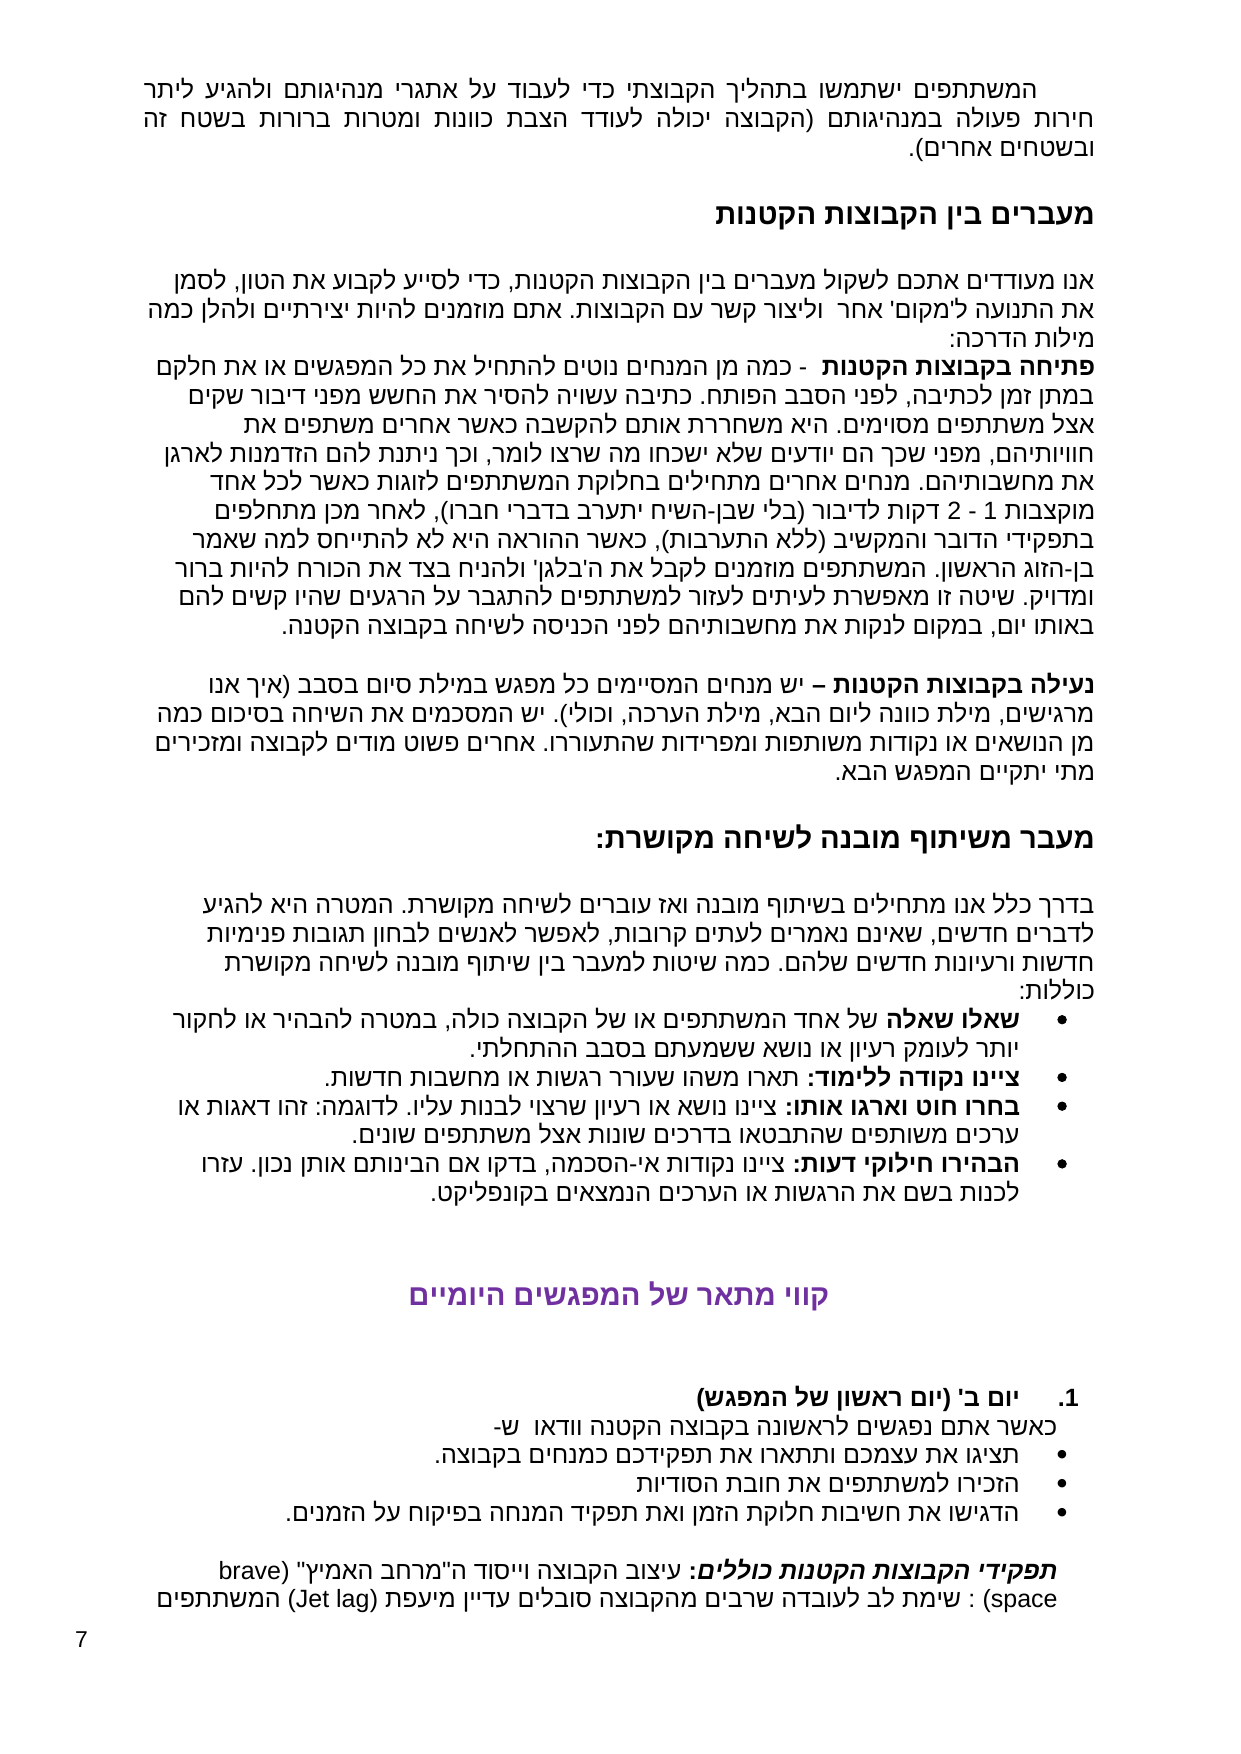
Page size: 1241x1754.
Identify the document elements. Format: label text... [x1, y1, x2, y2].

table_cell נעילה בקבוצות הקטנות – יש מנחים המסיימים כל מפגש במילת סיום בסבב (איך אנו מרגישים, מילת כוונה ליום הבא, מילת הערכה, וכולי). יש המסכמים את השיחה בסיכום כמה מן הנושאים או נקודות משותפות ומפרידות שהתעוררו. אחרים פשוט מודים לקבוצה ומזכירים מתי יתקיים המפגש הבא. [132, 640, 1106, 821]
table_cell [132, 75, 1106, 197]
table_cell מעברים בין הקבוצות הקטנות אנו מעודדים אתכם לשקול מעברים בין הקבוצות הקטנות, כדי לסייע לקבוע את הטון, לסמן את התנועה ל'מקום' אחר וליצור קשר עם הקבוצות. אתם מוזמנים להיות יצירתיים ולהלן כמה מילות הדרכה: פתיחה בקבוצות הקטנות - כמה מן המנחים נוטים להתחיל את כל המפגשים או את חלקם במתן זמן לכתיבה, לפני הסבב הפותח. כתיבה עשויה להסיר את החשש מפני דיבור שקים אצל משתתפים מסוימים. היא משחררת אותם להקשבה כאשר אחרים משתפים את חוויותיהם, מפני שכך הם יודעים שלא ישכחו מה שרצו לומר, וכך ניתנת להם הזדמנות לארגן את מחשבותיהם. מנחים אחרים מתחילים בחלוקת המשתתפים לזוגות כאשר לכל אחד מוקצבות 1 - 2 דקות לדיבור (בלי שבן-השיח יתערב בדברי חברו), לאחר מכן מתחלפים בתפקידי הדובר והמקשיב (ללא התערבות), כאשר ההוראה היא לא להתייחס למה שאמר בן-הזוג הראשון. המשתתפים מוזמנים לקבל את ה'בלגן' ולהניח בצד את הכורח להיות ברור ומדויק. שיטה זו מאפשרת לעיתים לעזור למשתתפים להתגבר על הרגעים שהיו קשים להם באותו יום, במקום לנקות את מחשבותיהם לפני הכניסה לשיחה בקבוצה הקטנה. [132, 197, 1106, 640]
table_cell מעבר משיתוף מובנה לשיחה מקושרת: בדרך כלל אנו מתחילים בשיתוף מובנה ואז עוברים לשיחה מקושרת. המטרה היא להגיע לדברים חדשים, שאינם נאמרים לעתים קרובות, לאפשר לאנשים לבחון תגובות פנימיות חדשות ורעיונות חדשים שלהם. כמה שיטות למעבר בין שיתוף מובנה לשיחה מקושרת כוללות: שאלו שאלה של אחד המשתתפים או של הקבוצה כולה, במטרה להבהיר או לחקור יותר לעומק רעיון או נושא ששמעתם בסבב ההתחלתי. ציינו נקודה ללימוד: תארו משהו שעורר רגשות או מחשבות חדשות. בחרו חוט וארגו אותו: ציינו נושא או רעיון שרצוי לבנות עליו. לדוגמה: זהו דאגות או ערכים משותפים שהתבטאו בדרכים שונות אצל משתתפים שונים. הבהירו חילוקי דעות: ציינו נקודות אי-הסכמה, בדקו אם הבינותם אותן נכון. עזרו לכנות בשם את הרגשות או הערכים הנמצאים בקונפליקט. [132, 821, 1106, 1242]
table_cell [132, 1243, 1106, 1613]
